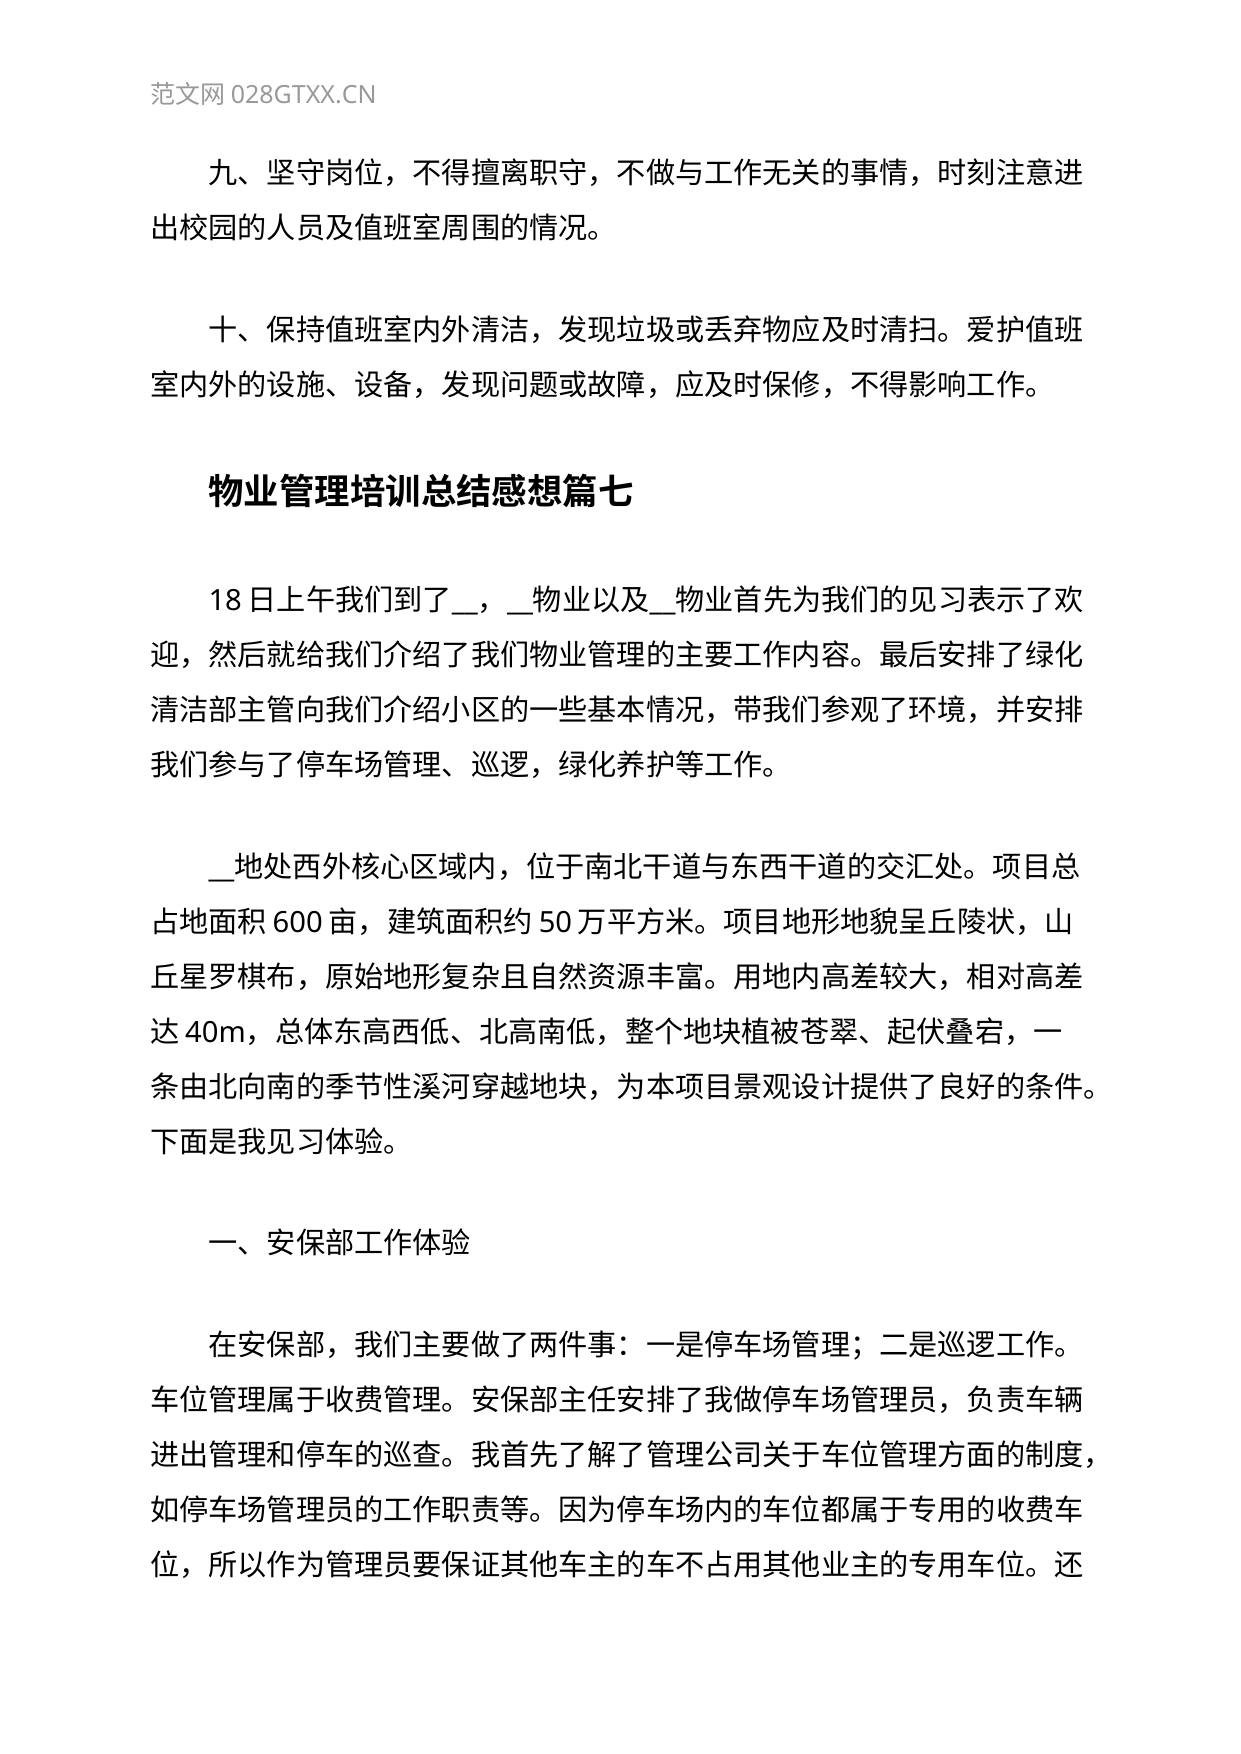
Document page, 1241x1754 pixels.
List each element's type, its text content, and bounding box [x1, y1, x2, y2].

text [150, 1322, 1090, 1583]
text 物业管理培训总结感想篇七 [150, 463, 1090, 514]
text 九、坚守岗位，不得擅离职守，不做与工作无关的事情，时刻注意进出校园的人员及值班室周围的情况。 [150, 150, 1090, 247]
text 18日上午我们到了__，__物业以及__物业首先为我们的见习表示了欢迎，然后就给我们介绍了我们物业管理的主要工作内容。最后安排了绿化清洁部主管向我们介绍小区的一些基本情况，带我们参观了环境，并安排我们参与了停车场管理、巡逻，绿化养护等工作。 [150, 577, 1090, 784]
text __地处西外核心区域内，位于南北干道与东西干道的交汇处。项目总占地面积600亩，建筑面积约50万平方米。项目地形地貌呈丘陵状，山丘星罗棋布，原始地形复杂且自然资源丰富。用地内高差较大，相对高差达40m，总体东高西低、北高南低，整个地块植被苍翠、起伏叠宕，一条由北向南的季节性溪河穿越地块，为本项目景观设计提供了良好的条件。下面是我见习体验。 [150, 843, 1090, 1160]
text 十、保持值班室内外清洁，发现垃圾或丢弃物应及时清扫。爱护值班室内外的设施、设备，发现问题或故障，应及时保修，不得影响工作。 [150, 307, 1090, 404]
text 一、安保部工作体验 [150, 1220, 1090, 1262]
